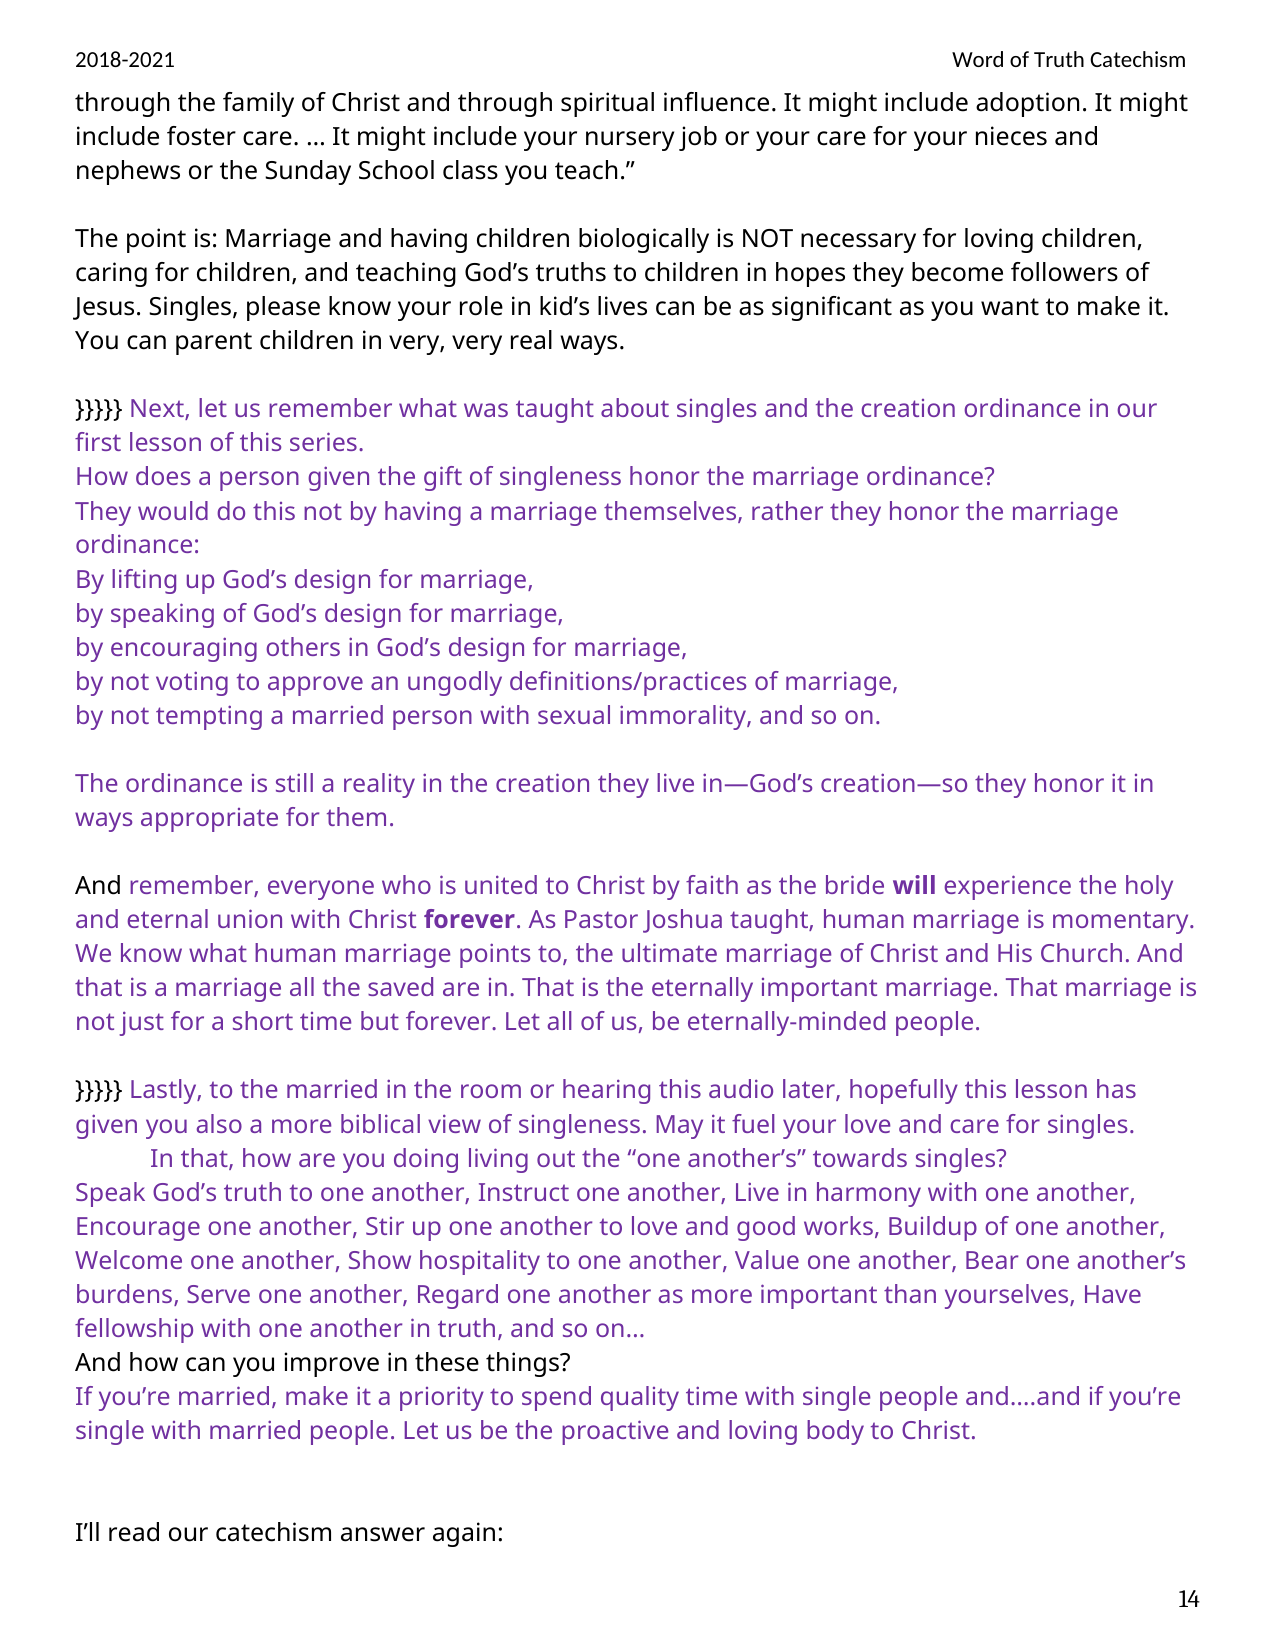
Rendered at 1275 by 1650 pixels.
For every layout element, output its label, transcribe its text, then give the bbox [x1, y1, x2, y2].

text They would do this not by having a marriage themselves, rather they honor the marriage ordinance: [75, 493, 1200, 561]
text }}}}} Next, let us remember what was taught about singles and the creation ordinance in our first lesson of this series. [75, 391, 1200, 459]
text The point is: Marriage and having children biologically is NOT necessary for loving children, caring for children, and teaching God’s truths to children in hopes they become followers of Jesus. Singles, please know your role in kid’s lives can be as significant as you want to make it. You can parent children in very, very real ways. [75, 221, 1200, 357]
text And remember, everyone who is united to Christ by faith as the bride will experience the holy and eternal union with Christ forever. As Pastor Joshua taught, human marriage is momentary. We know what human marriage points to, the ultimate marriage of Christ and His Church. And that is a marriage all the saved are in. That is the eternally important marriage. That marriage is not just for a short time but forever. Let all of us, be eternally-minded people. [75, 868, 1200, 1038]
text by speaking of God’s design for marriage, [75, 595, 1200, 629]
text In that, how are you doing living out the “one another’s” towards singles? [75, 1140, 1200, 1174]
text And how can you improve in these things? [75, 1345, 1200, 1379]
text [75, 84, 1200, 187]
text How does a person given the gift of singleness honor the marriage ordinance? [75, 459, 1200, 493]
text by not tempting a married person with sexual immorality, and so on. [75, 697, 1200, 732]
text I’ll read our catechism answer again: [75, 1515, 1200, 1549]
text The ordinance is still a reality in the creation they live in—God’s creation—so they honor it in ways appropriate for them. [75, 766, 1200, 834]
text by encouraging others in God’s design for marriage, [75, 629, 1200, 663]
text by not voting to approve an ungodly definitions/practices of marriage, [75, 663, 1200, 697]
text If you’re married, make it a priority to spend quality time with single people and….and if you’re single with married people. Let us be the proactive and loving body to Christ. [75, 1379, 1200, 1447]
text Speak God’s truth to one another, Instruct one another, Live in harmony with one another, Encourage one another, Stir up one another to love and good works, Buildup of one another, Welcome one another, Show hospitality to one another, Value one another, Bear one another’s burdens, Serve one another, Regard one another as more important than yourselves, Have fellowship with one another in truth, and so on… [75, 1174, 1200, 1345]
text By lifting up God’s design for marriage, [75, 561, 1200, 595]
text }}}}} Lastly, to the married in the room or hearing this audio later, hopefully this lesson has given you also a more biblical view of singleness. May it fuel your love and care for singles. [75, 1072, 1200, 1140]
